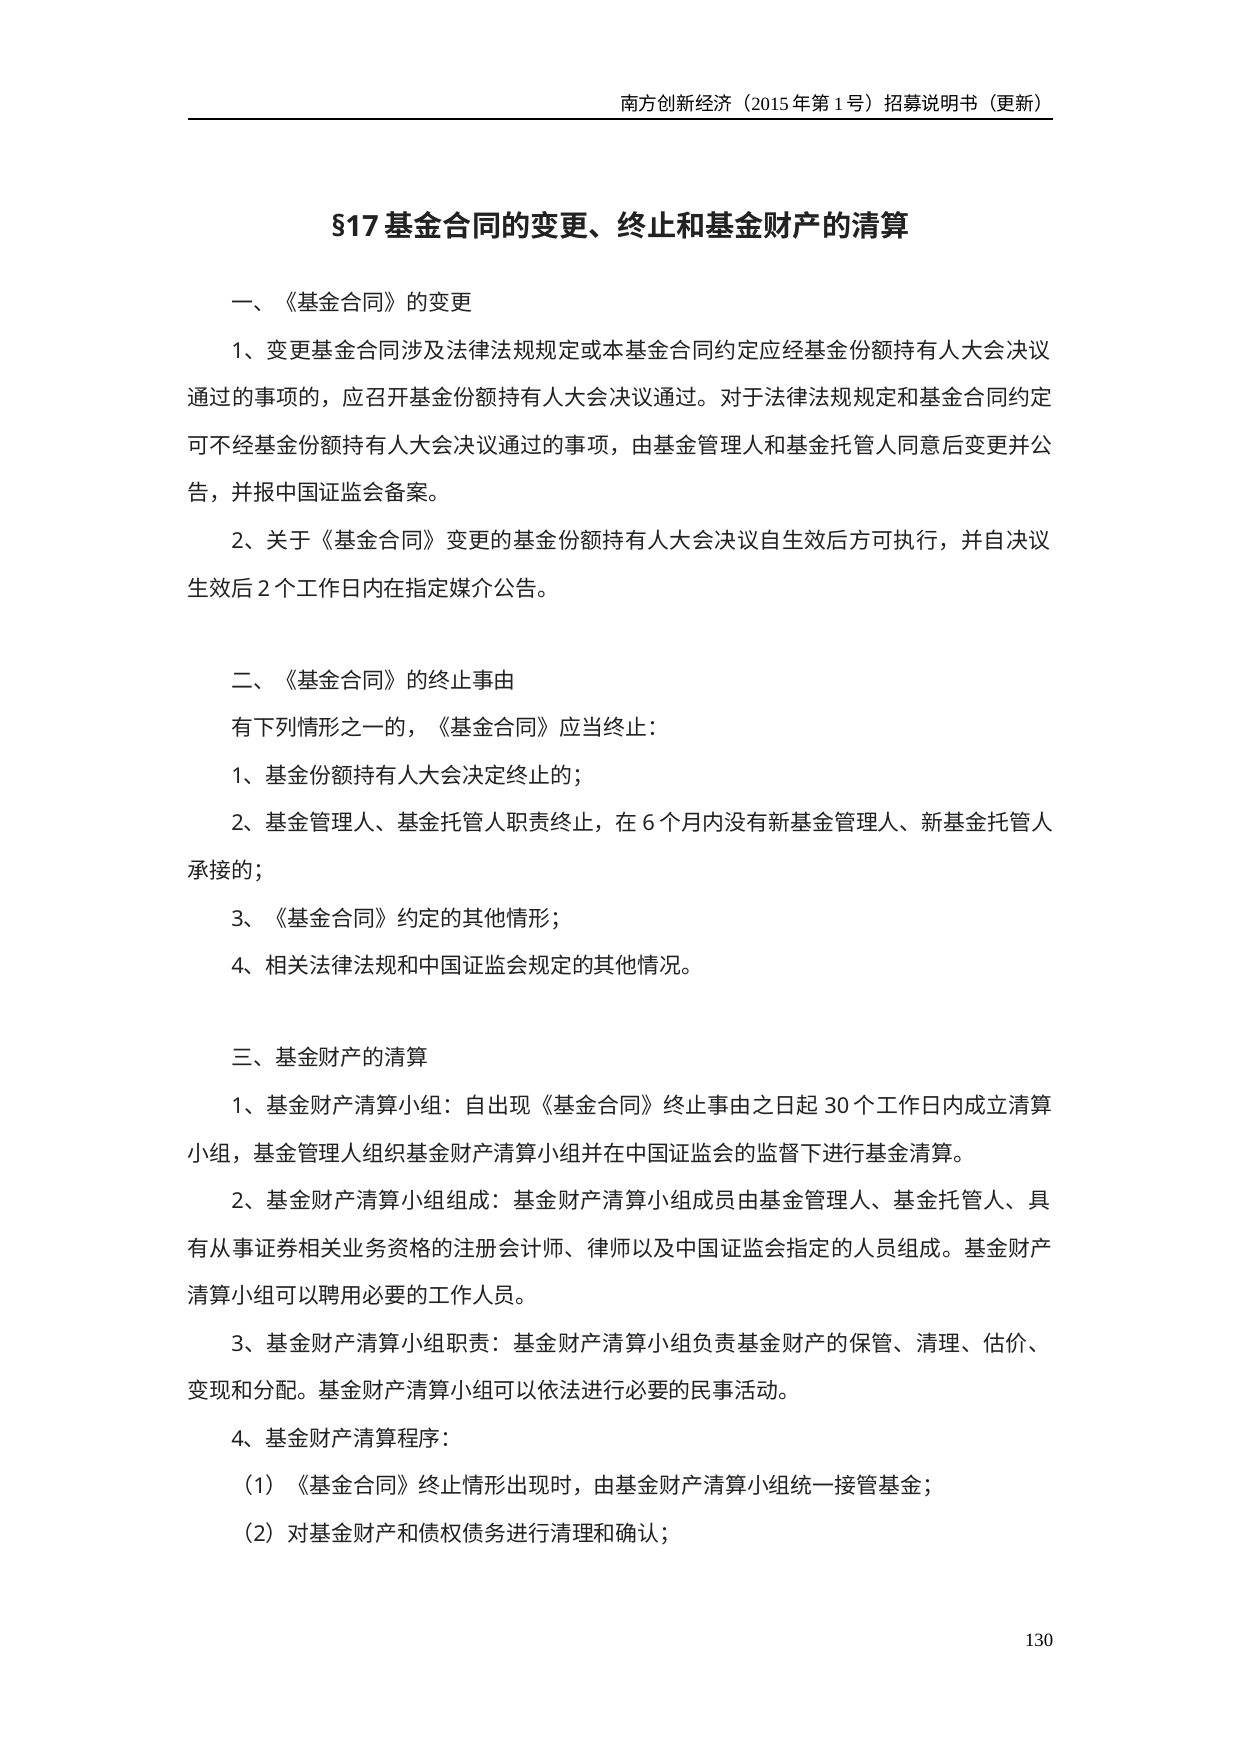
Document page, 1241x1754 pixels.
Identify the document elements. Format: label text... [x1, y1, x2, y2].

text 有下列情形之一的，《基金合同》应当终止： [187, 710, 1053, 742]
text 三、基金财产的清算 [187, 1040, 1053, 1072]
text （2）对基金财产和债权债务进行清理和确认； [187, 1516, 1053, 1548]
text 1、基金份额持有人大会决定终止的； [187, 758, 1053, 789]
text 一、《基金合同》的变更 [187, 285, 1053, 317]
text 二、《基金合同》的终止事由 [187, 663, 1053, 694]
text 2、基金财产清算小组组成：基金财产清算小组成员由基金管理人、基金托管人、具有从事证券相关业务资格的注册会计师、律师以及中国证监会指定的人员组成。基金财产清算小组可以聘用必要的工作人员。 [187, 1183, 1053, 1310]
text §17基金合同的变更、终止和基金财产的清算 [187, 191, 1053, 256]
text 2、基金管理人、基金托管人职责终止，在6个月内没有新基金管理人、新基金托管人承接的； [187, 805, 1053, 885]
text 3、基金财产清算小组职责：基金财产清算小组负责基金财产的保管、清理、估价、变现和分配。基金财产清算小组可以依法进行必要的民事活动。 [187, 1326, 1053, 1405]
text 4、基金财产清算程序： [187, 1421, 1053, 1452]
text 4、相关法律法规和中国证监会规定的其他情况。 [187, 948, 1053, 980]
text 3、《基金合同》约定的其他情形； [187, 901, 1053, 932]
text 2、关于《基金合同》变更的基金份额持有人大会决议自生效后方可执行，并自决议生效后2个工作日内在指定媒介公告。 [187, 523, 1053, 602]
text 1、变更基金合同涉及法律法规规定或本基金合同约定应经基金份额持有人大会决议通过的事项的，应召开基金份额持有人大会决议通过。对于法律法规规定和基金合同约定可不经基金份额持有人大会决议通过的事项，由基金管理人和基金托管人同意后变更并公告，并报中国证监会备案。 [187, 333, 1053, 507]
text 1、基金财产清算小组：自出现《基金合同》终止事由之日起30个工作日内成立清算小组，基金管理人组织基金财产清算小组并在中国证监会的监督下进行基金清算。 [187, 1088, 1053, 1167]
text （1）《基金合同》终止情形出现时，由基金财产清算小组统一接管基金； [187, 1468, 1053, 1500]
